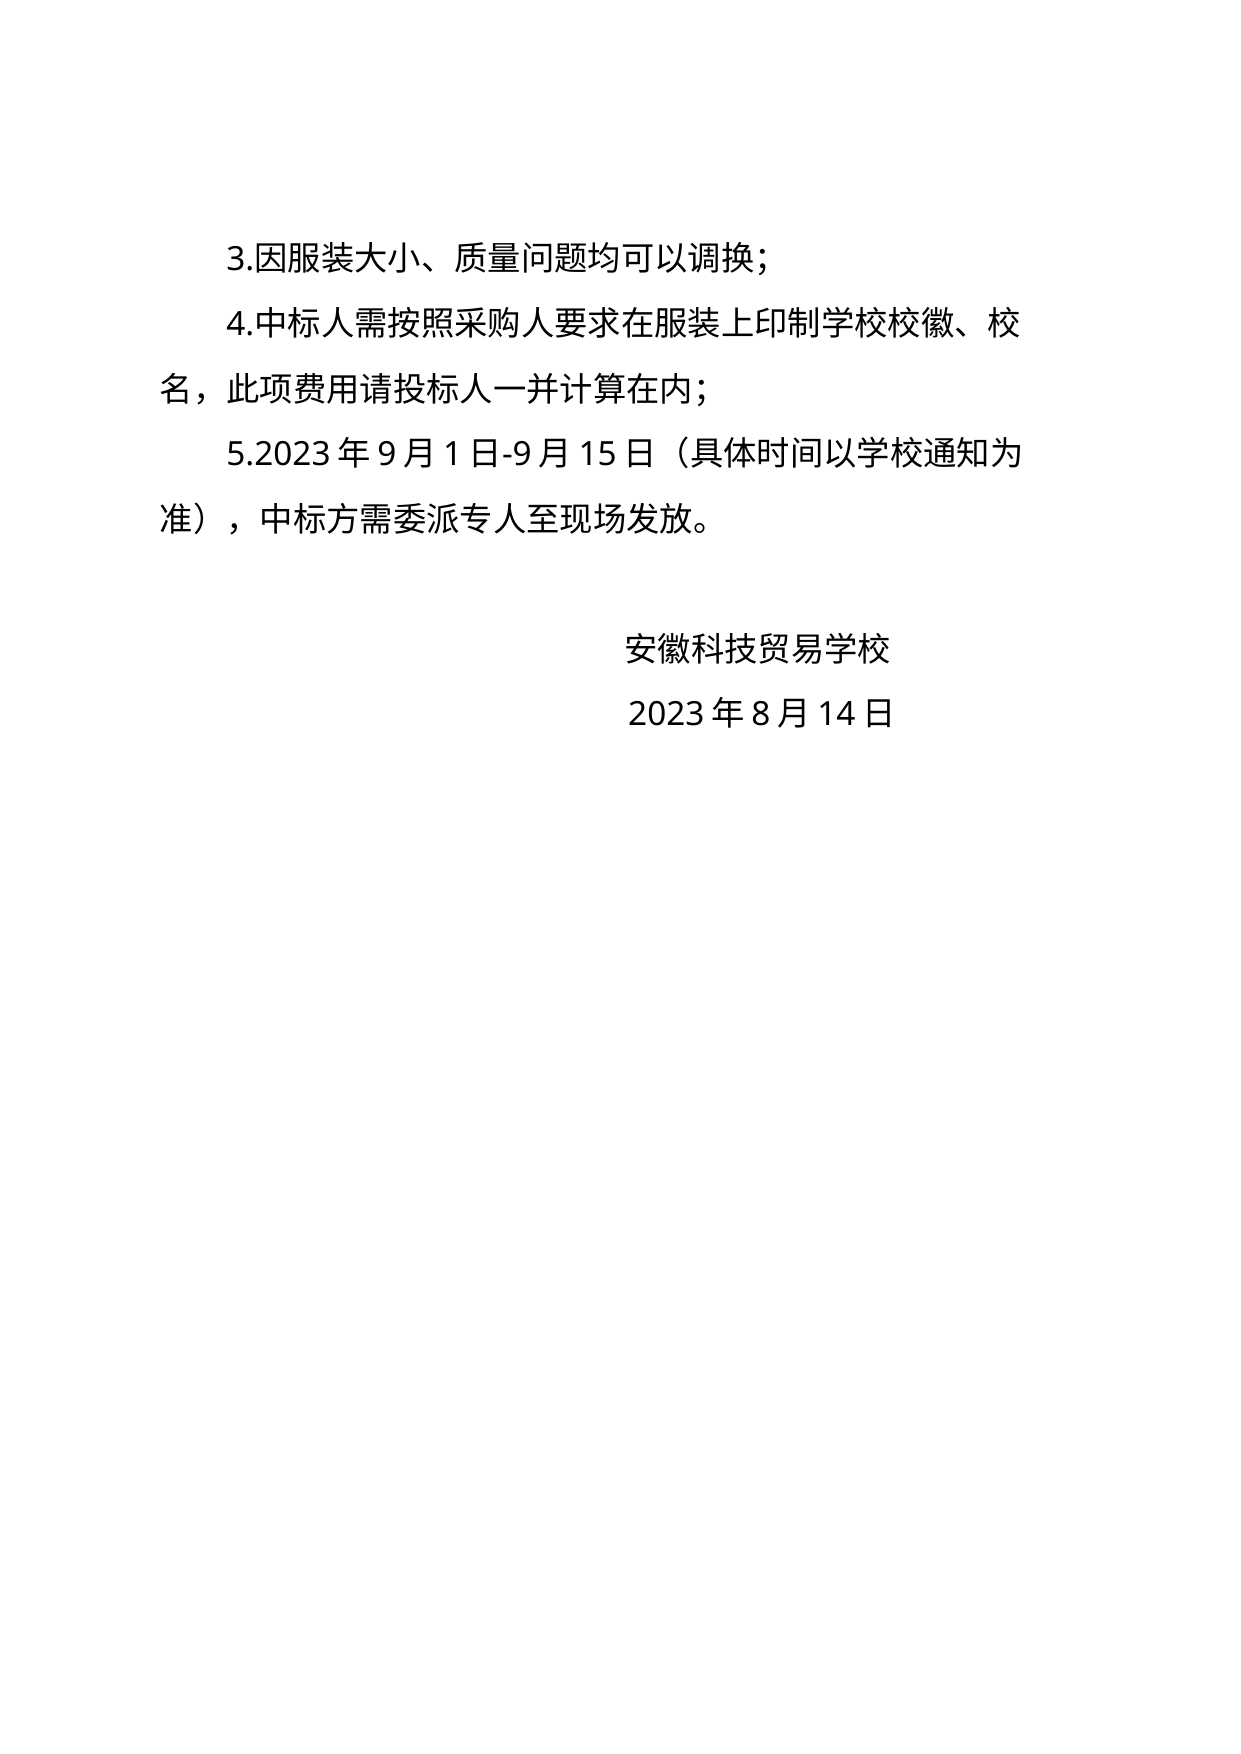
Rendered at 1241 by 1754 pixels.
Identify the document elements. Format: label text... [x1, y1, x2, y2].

text 4.中标人需按照采购人要求在服装上印制学校校徽、校名，此项费用请投标人一并计算在内； [159, 289, 1081, 419]
text 5.2023年9月1日-9月15日（具体时间以学校通知为准），中标方需委派专人至现场发放。 [159, 419, 1081, 549]
text 2023年8月14日 [159, 679, 1081, 744]
text 3.因服装大小、质量问题均可以调换； [159, 224, 1081, 289]
text 安徽科技贸易学校 [159, 614, 1081, 679]
